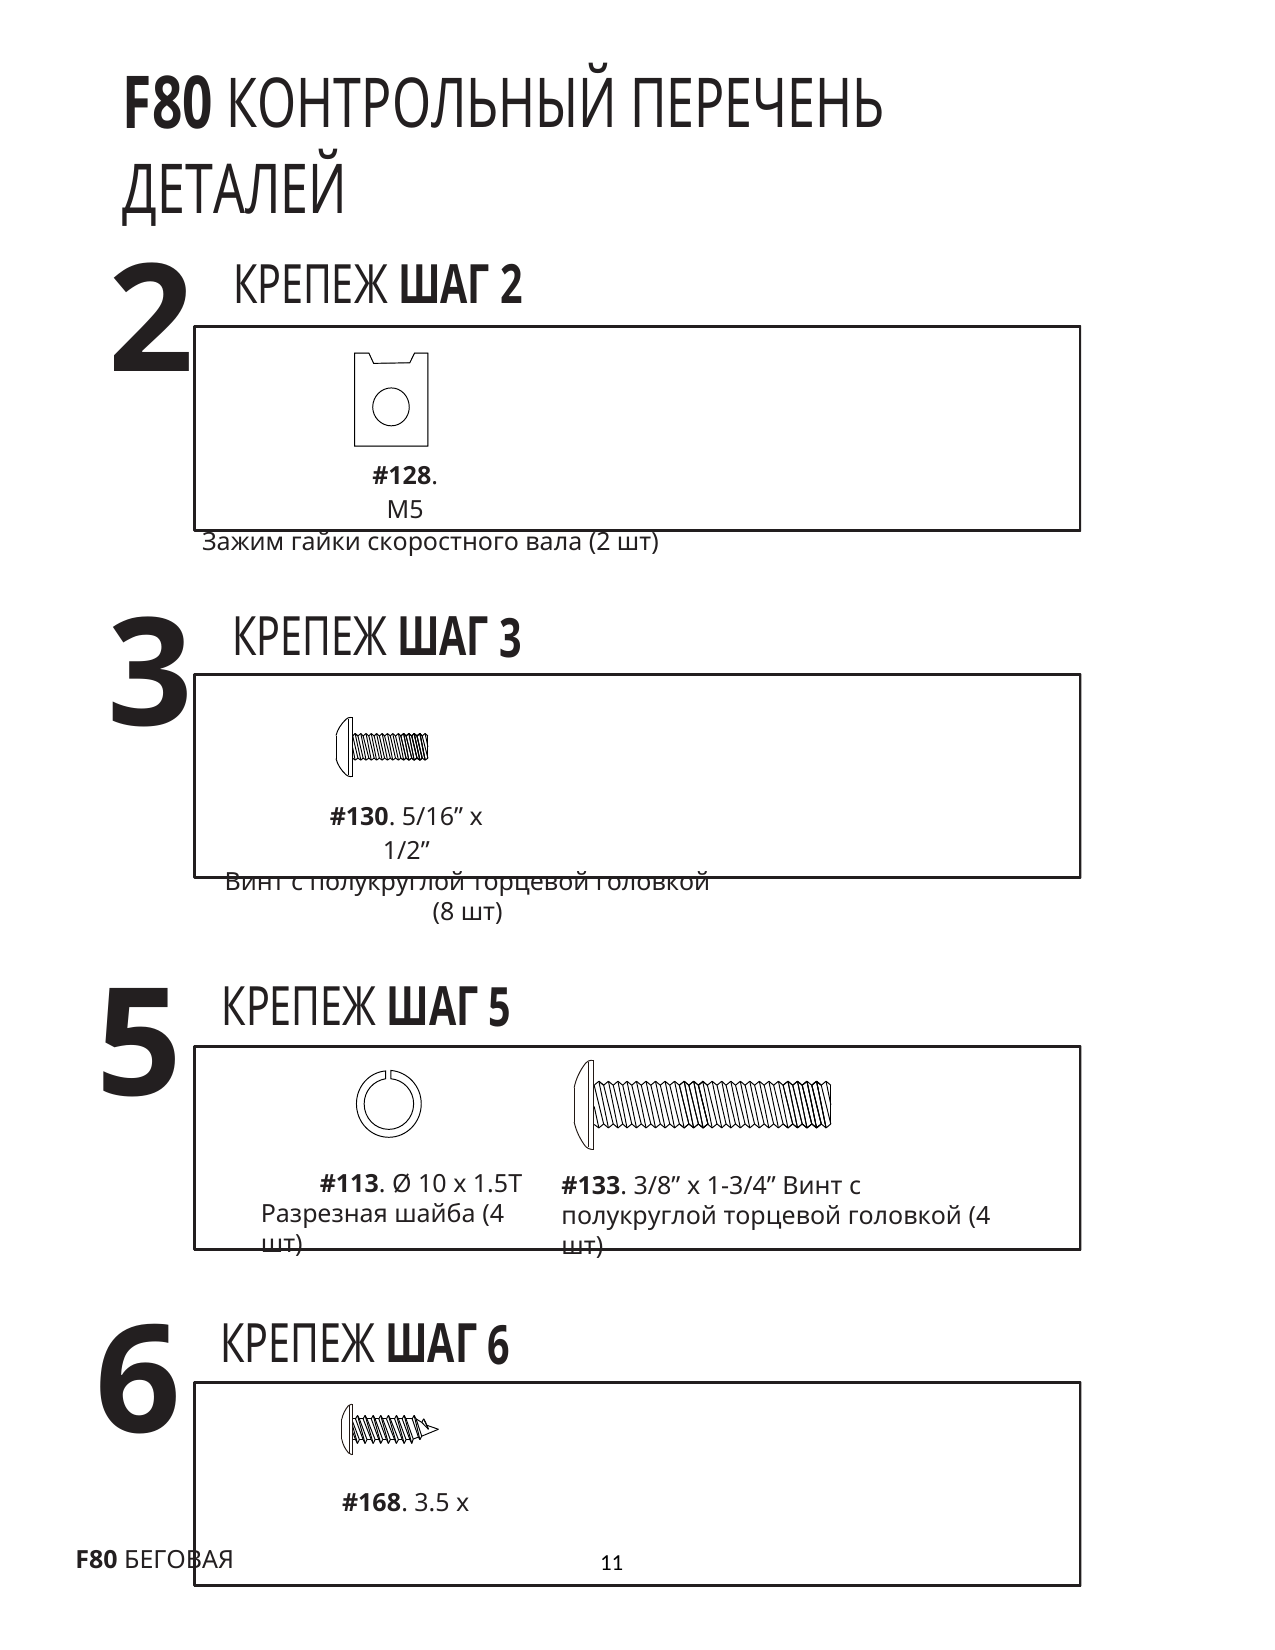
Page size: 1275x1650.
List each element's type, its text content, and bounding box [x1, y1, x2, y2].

text #133. 3/8” x 1-3/4” Винт с полукруглой торцевой головкой (4 шт) [561, 1171, 999, 1261]
text 5 КРЕПЕЖ ШАГ 5 [97, 946, 1098, 1125]
text 6 КРЕПЕЖ ШАГ 6 [95, 1284, 544, 1462]
text 2 КРЕПЕЖ ШАГ 2 [108, 232, 1098, 401]
text #168. 3.5 x 16мм [307, 1485, 504, 1519]
text #130. 5/16” x 1/2” [308, 799, 503, 867]
text 3 КРЕПЕЖ ШАГ 3 [107, 577, 1098, 756]
text Зажим гайки скоростного вала (2 шт) [201, 526, 659, 556]
text #128. M5 [351, 458, 459, 526]
text F80 КОНТРОЛЬНЫЙ ПЕРЕЧЕНЬ ДЕТАЛЕЙ [123, 60, 1098, 232]
text Винт с полукруглой торцевой головкой (8 шт) [216, 867, 718, 927]
text #113. Ø 10 x 1.5T Разрезная шайба (4 шт) [261, 1168, 526, 1258]
